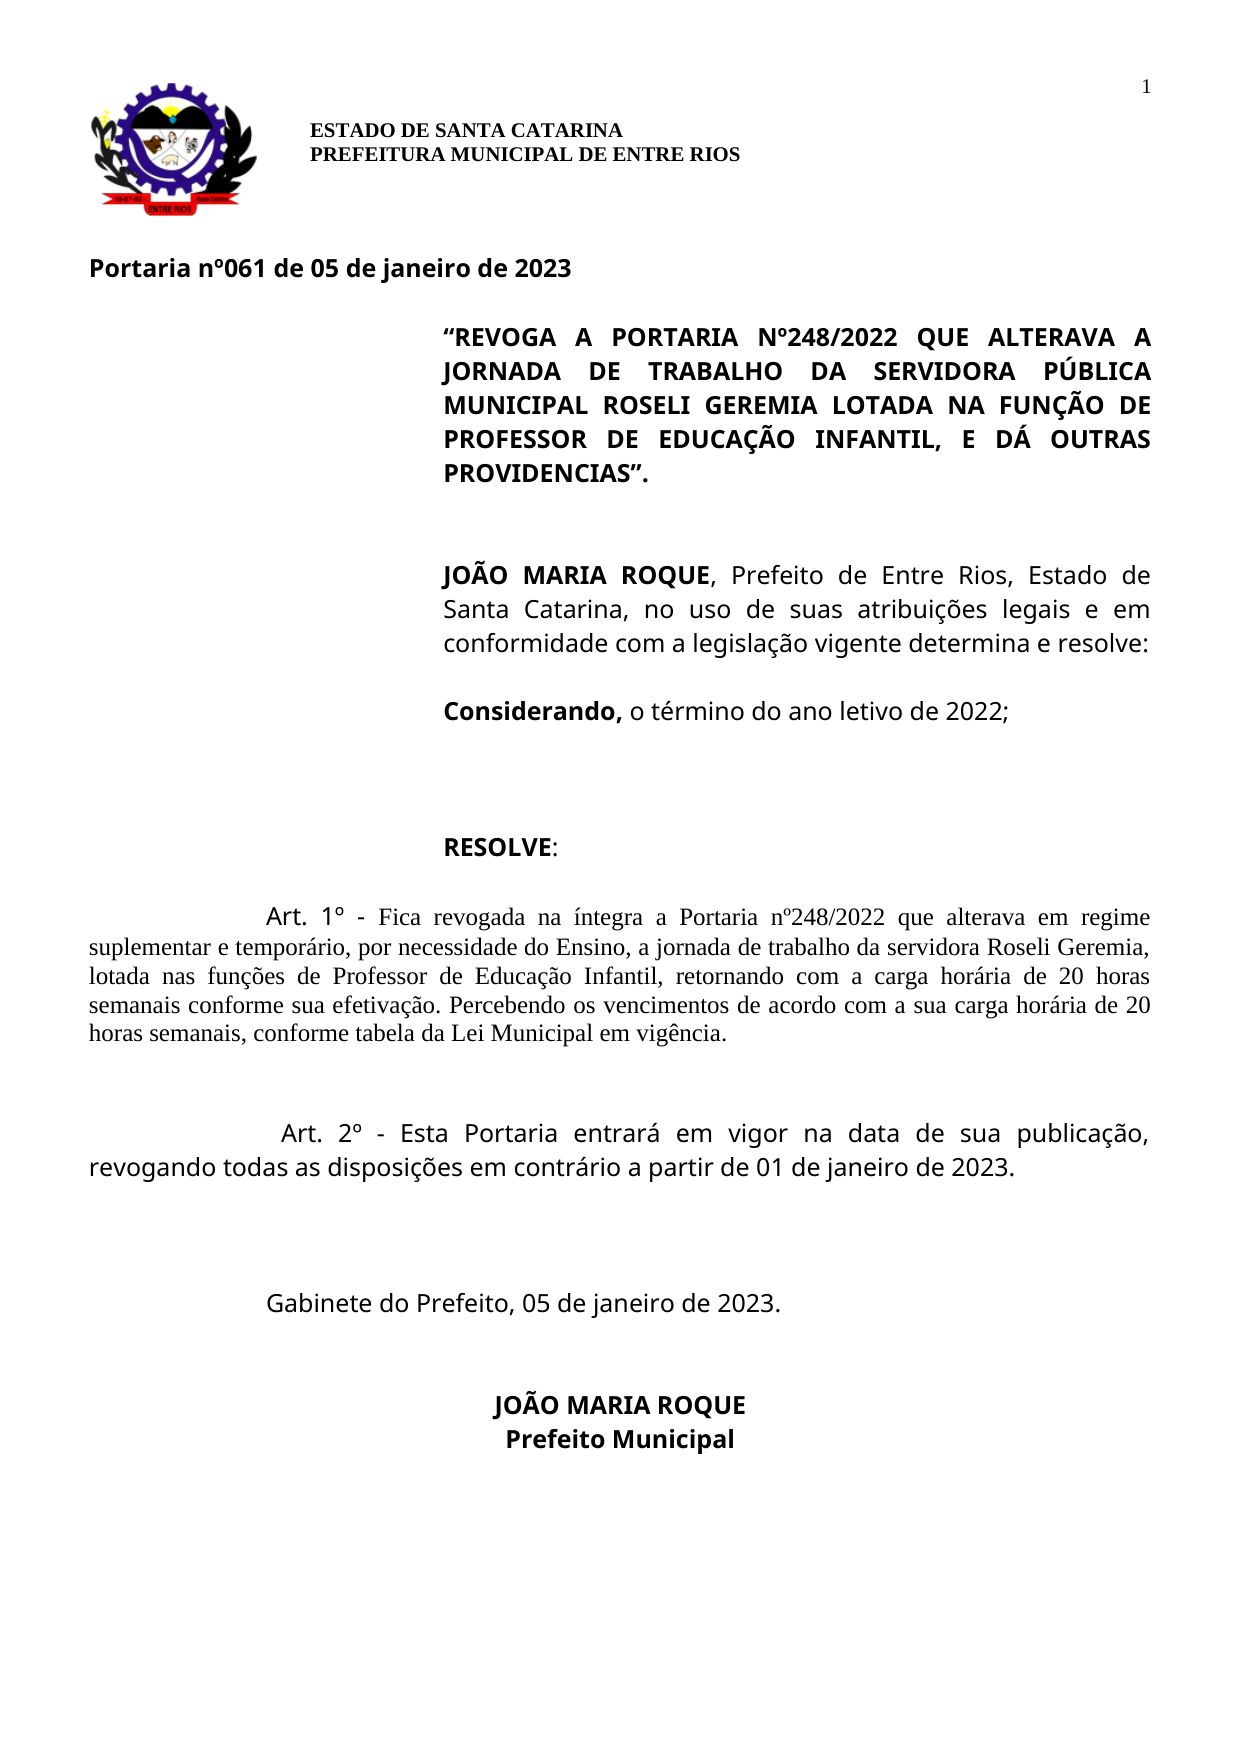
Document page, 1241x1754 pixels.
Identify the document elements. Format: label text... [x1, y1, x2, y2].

picture [88, 73, 259, 227]
text Considerando, o término do ano letivo de 2022; [89, 694, 1152, 728]
text Art. 1º - Fica revogada na íntegra a Portaria nº248/2022 que alterava em regime suplementar e temporário, por necessidade do Ensino, a jornada de trabalho da servidora Roseli Geremia, lotada nas funções de Professor de Educação Infantil, retornando com a carga horária de 20 horas semanais conforme sua efetivação. Percebendo os vencimentos de acordo com a sua carga horária de 20 horas semanais, conforme tabela da Lei Municipal em vigência. [89, 898, 1152, 1047]
text Prefeito Municipal [89, 1422, 1152, 1456]
text RESOLVE: [266, 830, 1152, 864]
text Portaria nº061 de 05 de janeiro de 2023 [89, 251, 1152, 285]
text JOÃO MARIA ROQUE, Prefeito de Entre Rios, Estado de Santa Catarina, no uso de suas atribuições legais e em conformidade com a legislação vigente determina e resolve: [443, 558, 1152, 660]
text Art. 2º - Esta Portaria entrará em vigor na data de sua publicação, revogando todas as disposições em contrário a partir de 01 de janeiro de 2023. [89, 1115, 1152, 1183]
text JOÃO MARIA ROQUE [89, 1388, 1152, 1422]
text Gabinete do Prefeito, 05 de janeiro de 2023. [89, 1286, 1152, 1320]
text “REVOGA A PORTARIA Nº248/2022 QUE ALTERAVA A JORNADA DE TRABALHO DA SERVIDORA PÚBLICA MUNICIPAL ROSELI GEREMIA LOTADA NA FUNÇÃO DE PROFESSOR DE EDUCAÇÃO INFANTIL, E DÁ OUTRAS PROVIDENCIAS”. [443, 319, 1152, 489]
